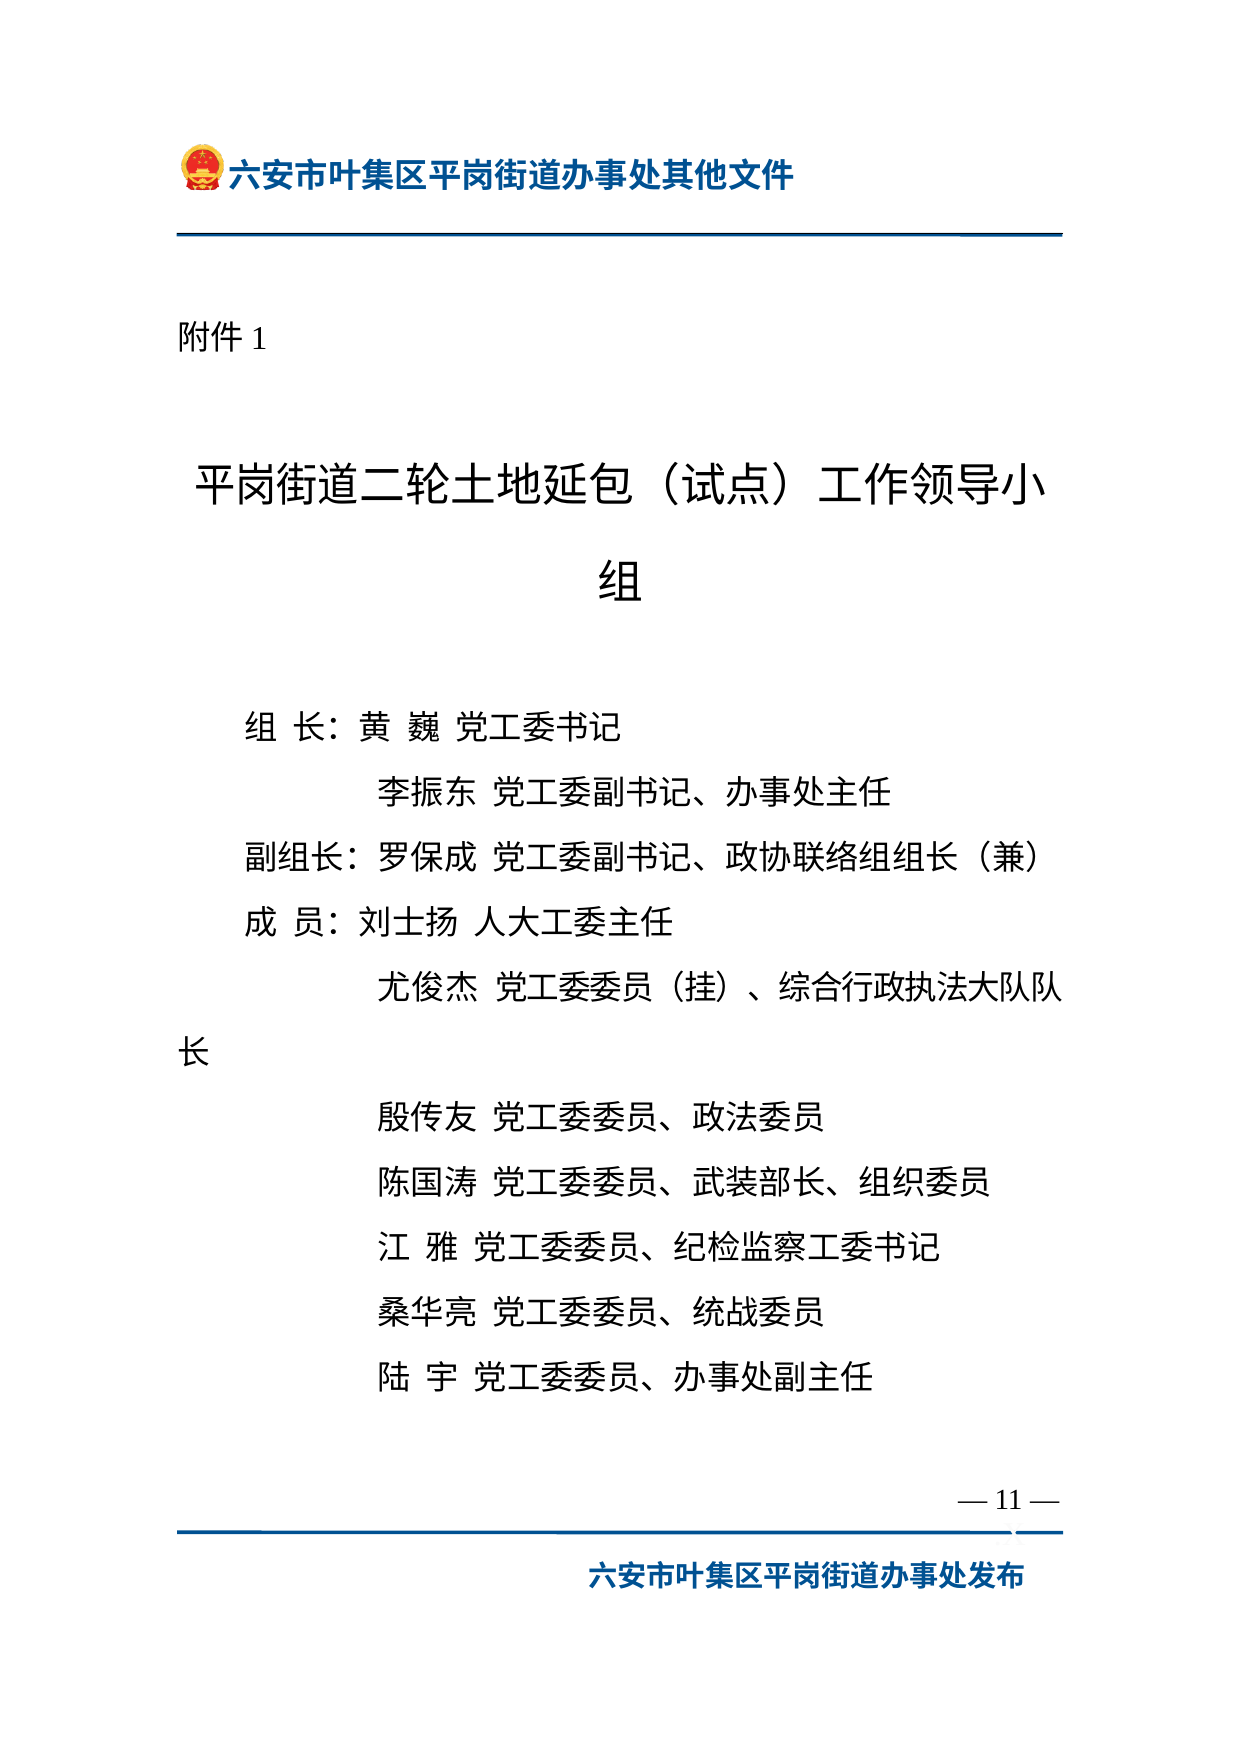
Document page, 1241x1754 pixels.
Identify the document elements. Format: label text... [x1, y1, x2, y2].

text 成 员：刘士扬 人大工委主任 [177, 888, 1063, 953]
text 副组长：罗保成 党工委副书记、政协联络组组长（兼） [177, 823, 1063, 888]
text 李振东 党工委副书记、办事处主任 [177, 758, 1063, 823]
text 附件1 [177, 303, 1063, 368]
text 桑华亮 党工委委员、统战委员 [177, 1278, 1063, 1343]
text 平岗街道二轮土地延包（试点）工作领导小组 [177, 433, 1063, 628]
text 殷传友 党工委委员、政法委员 [177, 1083, 1063, 1148]
text 组 长：黄 巍 党工委书记 [177, 693, 1063, 758]
text 陆 宇 党工委委员、办事处副主任 [177, 1343, 1063, 1408]
text 江 雅 党工委委员、纪检监察工委书记 [177, 1213, 1063, 1278]
picture [177, 142, 228, 194]
text 尤俊杰 党工委委员（挂）、综合行政执法大队队长 [177, 953, 1063, 1083]
text 陈国涛 党工委委员、武装部长、组织委员 [177, 1148, 1063, 1213]
